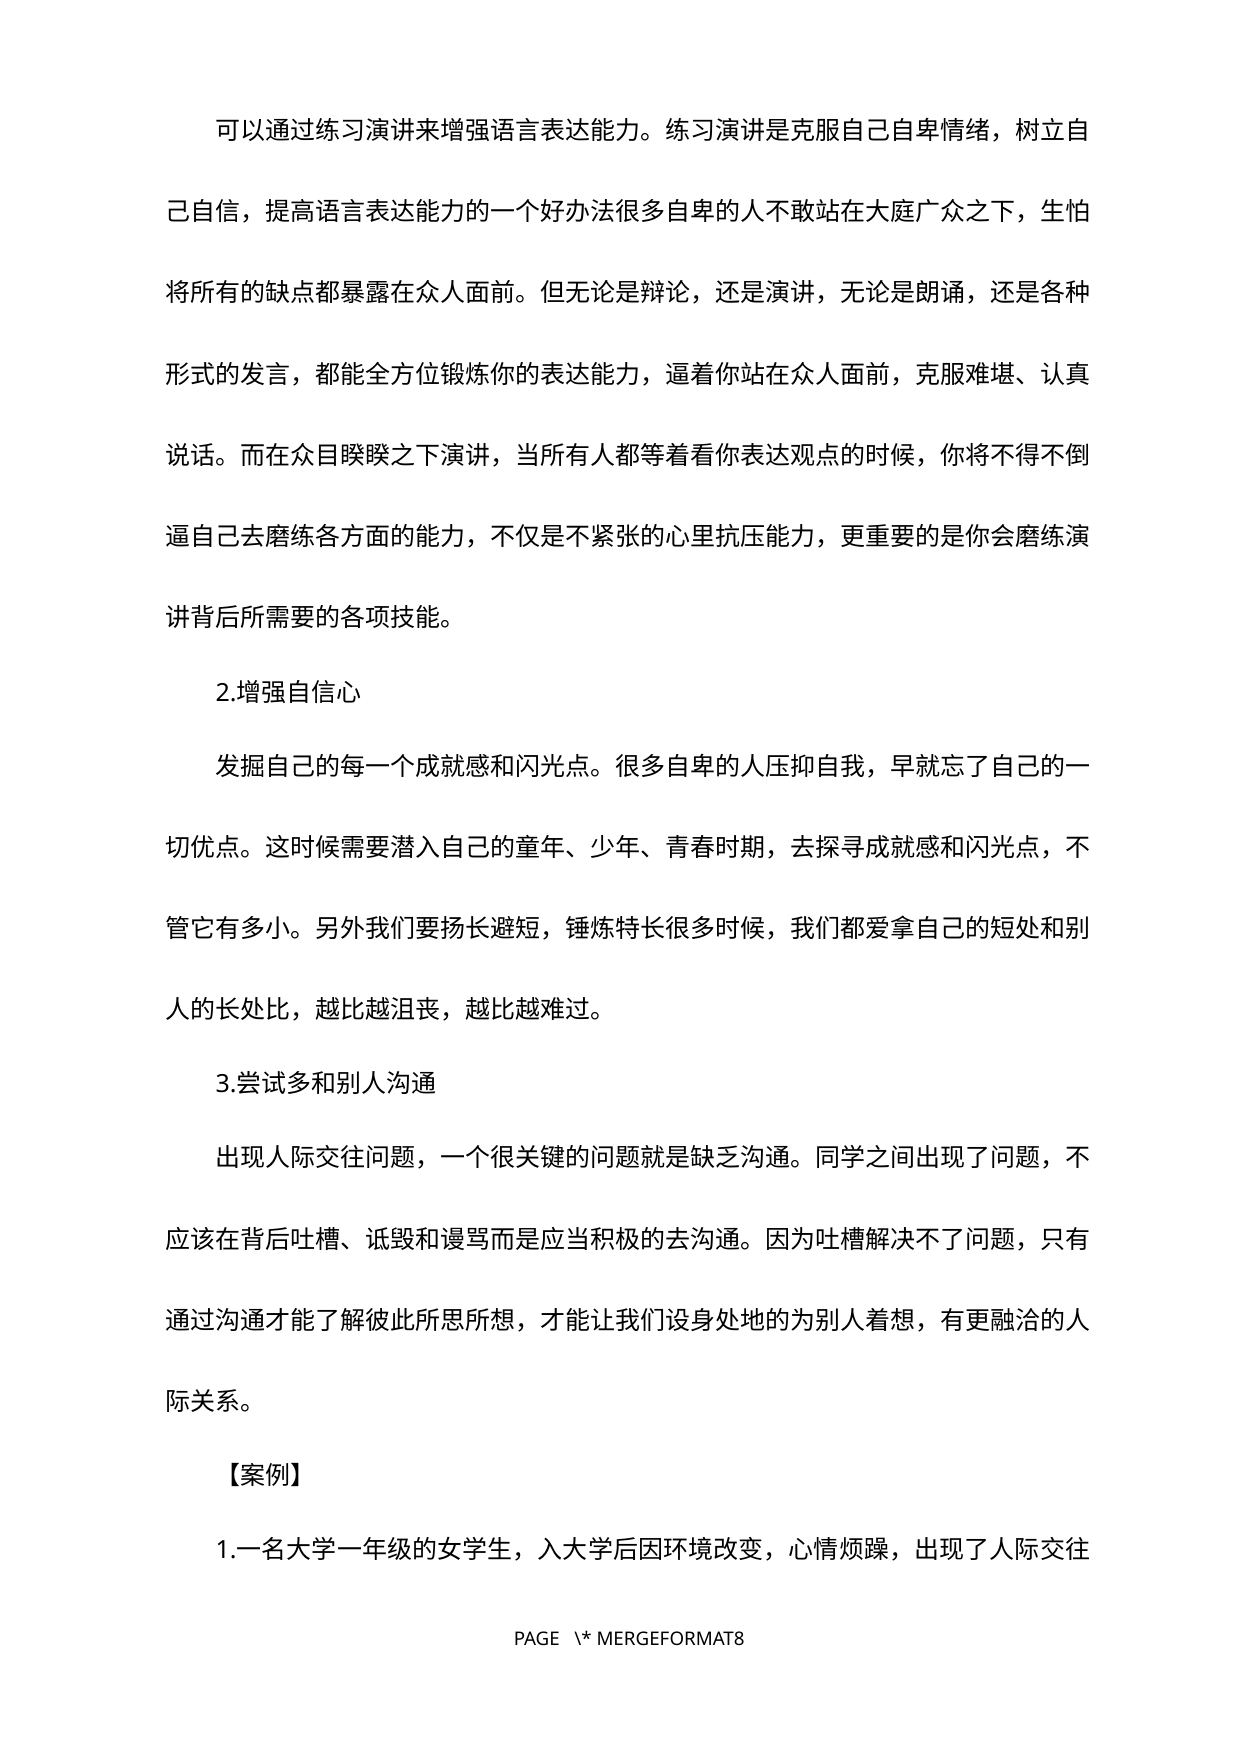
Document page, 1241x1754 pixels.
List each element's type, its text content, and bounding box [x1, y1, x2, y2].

text 2.增强自信心 [165, 658, 1093, 723]
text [165, 1515, 1093, 1580]
text 出现人际交往问题，一个很关键的问题就是缺乏沟通。同学之间出现了问题，不应该在背后吐槽、诋毁和谩骂而是应当积极的去沟通。因为吐槽解决不了问题，只有通过沟通才能了解彼此所思所想，才能让我们设身处地的为别人着想，有更融洽的人际关系。 [165, 1123, 1093, 1432]
text 3.尝试多和别人沟通 [165, 1049, 1093, 1114]
text 发掘自己的每一个成就感和闪光点。很多自卑的人压抑自我，早就忘了自己的一切优点。这时候需要潜入自己的童年、少年、青春时期，去探寻成就感和闪光点，不管它有多小。另外我们要扬长避短，锤炼特长很多时候，我们都爱拿自己的短处和别人的长处比，越比越沮丧，越比越难过。 [165, 732, 1093, 1040]
text 【案例】 [165, 1441, 1093, 1506]
text 可以通过练习演讲来增强语言表达能力。练习演讲是克服自己自卑情绪，树立自己自信，提高语言表达能力的一个好办法很多自卑的人不敢站在大庭广众之下，生怕将所有的缺点都暴露在众人面前。但无论是辩论，还是演讲，无论是朗诵，还是各种形式的发言，都能全方位锻炼你的表达能力，逼着你站在众人面前，克服难堪、认真说话。而在众目睽睽之下演讲，当所有人都等着看你表达观点的时候，你将不得不倒逼自己去磨练各方面的能力，不仅是不紧张的心里抗压能力，更重要的是你会磨练演讲背后所需要的各项技能。 [165, 96, 1093, 648]
